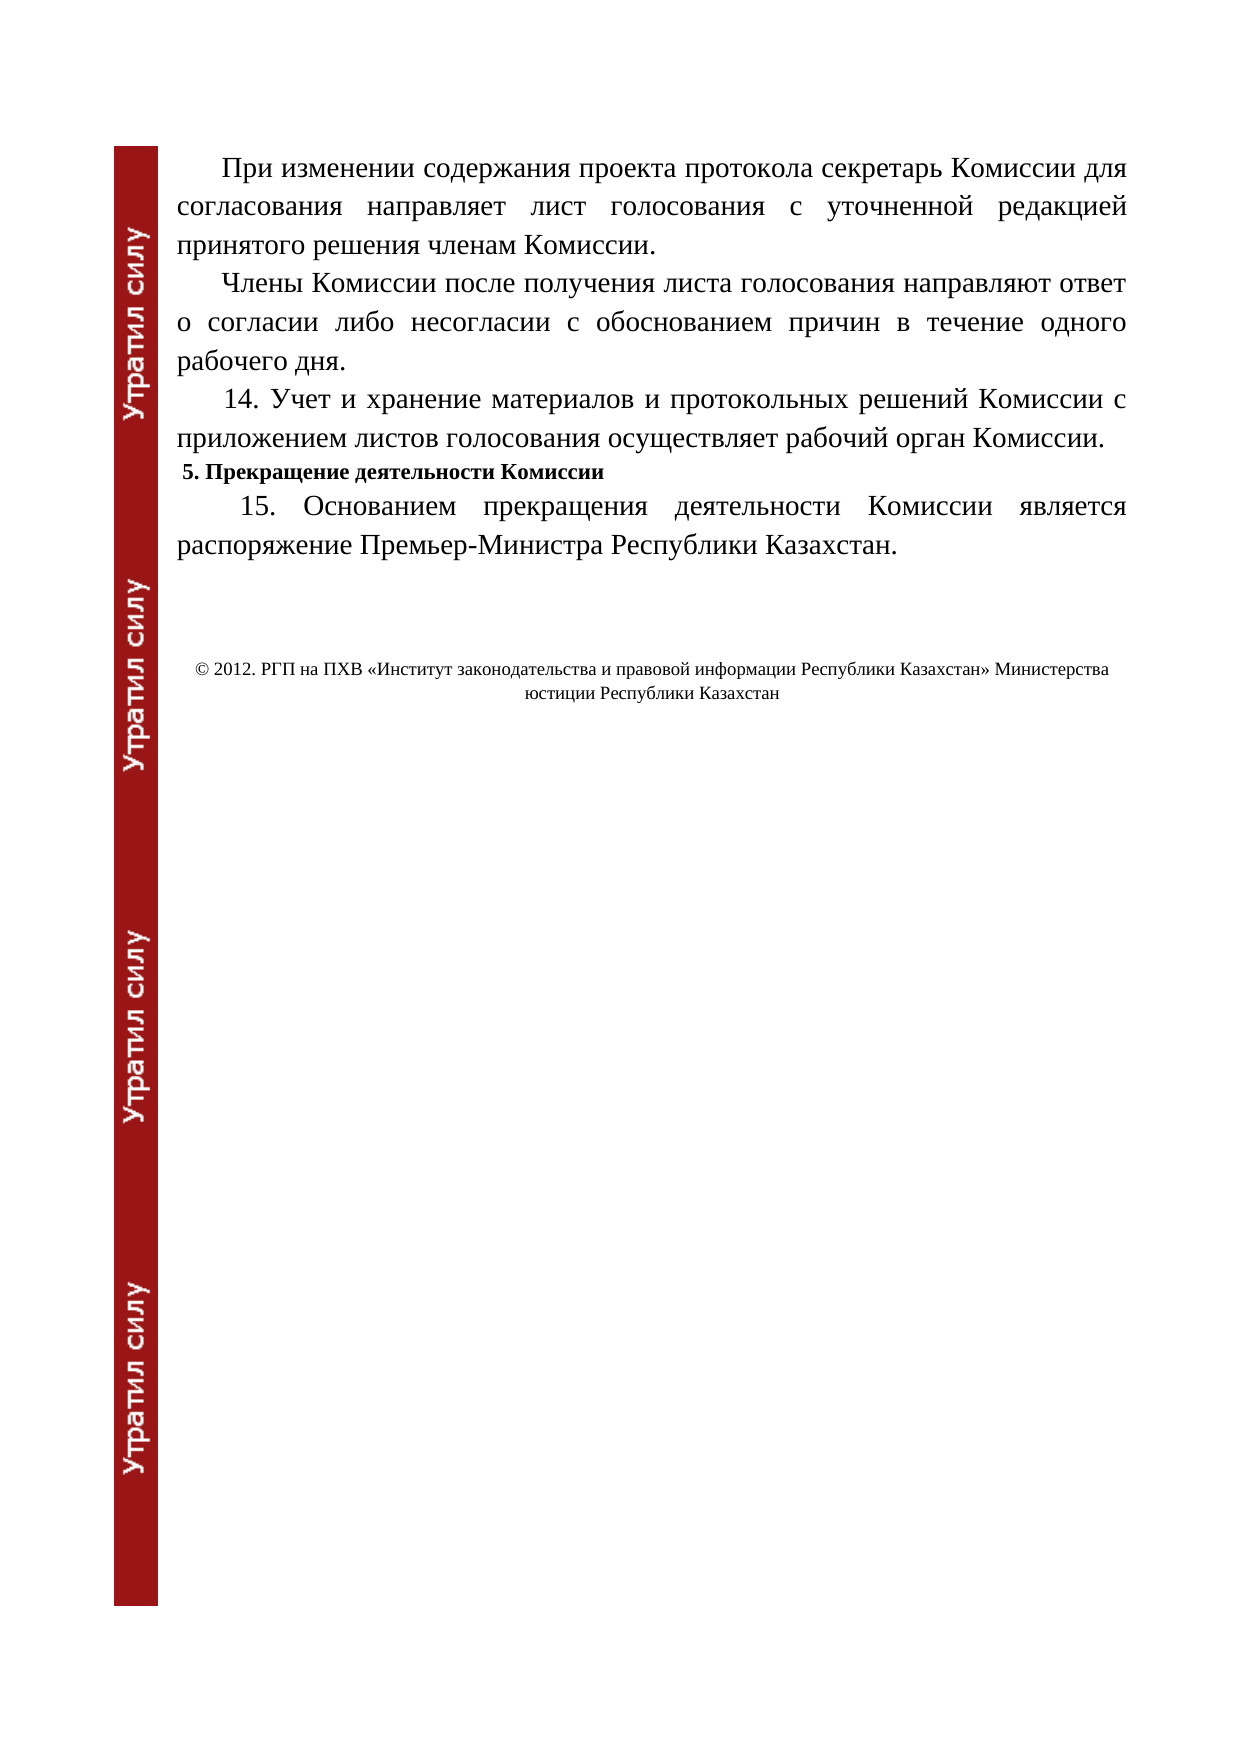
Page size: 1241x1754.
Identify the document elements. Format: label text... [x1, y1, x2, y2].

text 14. Учет и хранение материалов и протокольных решений Комиссии с приложением листов голосования осуществляет рабочий орган Комиссии. [112, 381, 1128, 453]
picture [114, 704, 158, 1606]
text 15. Основанием прекращения деятельности Комиссии является распоряжение Премьер-Министра Республики Казахстан. [112, 488, 1128, 561]
text При изменении содержания проекта протокола секретарь Комиссии для согласования направляет лист голосования с уточненной редакцией принятого решения членам Комиссии. [112, 150, 1128, 261]
text 5. Прекращение деятельности Комиссии [112, 458, 1128, 485]
picture [114, 453, 158, 458]
picture [114, 146, 158, 150]
text © 2012. РГП на ПХВ «Институт законодательства и правовой информации Республики Казахстан» Министерства юстиции Республики Казахстан [112, 657, 1128, 704]
picture [114, 261, 158, 266]
picture [114, 376, 158, 381]
picture [114, 561, 158, 657]
text Члены Комиссии после получения листа голосования направляют ответ о согласии либо несогласии с обоснованием причин в течение одного рабочего дня. [112, 266, 1128, 376]
